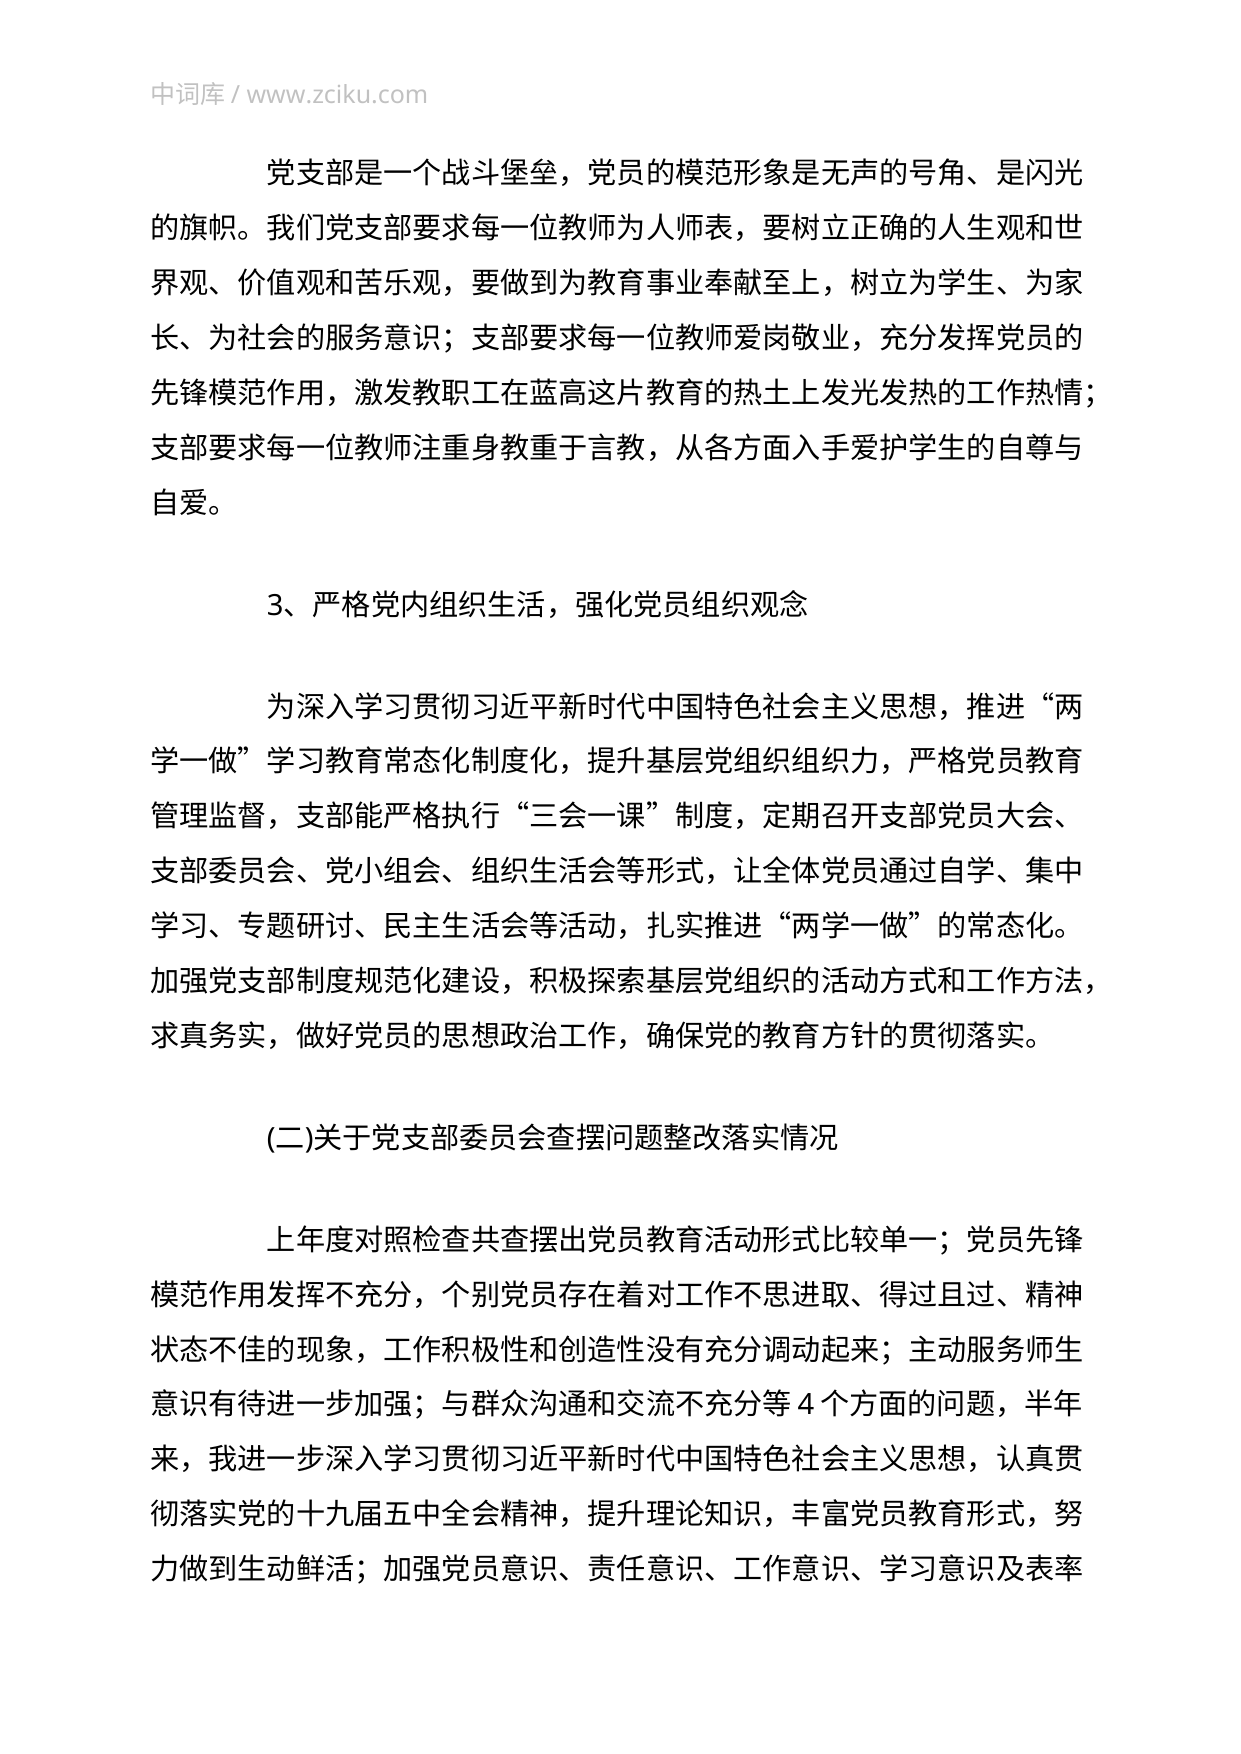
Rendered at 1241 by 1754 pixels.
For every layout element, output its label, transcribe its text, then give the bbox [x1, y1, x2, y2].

text 党支部是一个战斗堡垒，党员的模范形象是无声的号角、是闪光的旗帜。我们党支部要求每一位教师为人师表，要树立正确的人生观和世界观、价值观和苦乐观，要做到为教育事业奉献至上，树立为学生、为家长、为社会的服务意识；支部要求每一位教师爱岗敬业，充分发挥党员的先锋模范作用，激发教职工在蓝高这片教育的热土上发光发热的工作热情；支部要求每一位教师注重身教重于言教，从各方面入手爱护学生的自尊与自爱。 [150, 150, 1090, 522]
text 3、严格党内组织生活，强化党员组织观念 [150, 581, 1090, 623]
text (二)关于党支部委员会查摆问题整改落实情况 [150, 1114, 1090, 1157]
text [150, 1216, 1090, 1588]
text 为深入学习贯彻习近平新时代中国特色社会主义思想，推进“两学一做”学习教育常态化制度化，提升基层党组织组织力，严格党员教育管理监督，支部能严格执行“三会一课”制度，定期召开支部党员大会、支部委员会、党小组会、组织生活会等形式，让全体党员通过自学、集中学习、专题研讨、民主生活会等活动，扎实推进“两学一做”的常态化。加强党支部制度规范化建设，积极探索基层党组织的活动方式和工作方法，求真务实，做好党员的思想政治工作，确保党的教育方针的贯彻落实。 [150, 683, 1090, 1055]
